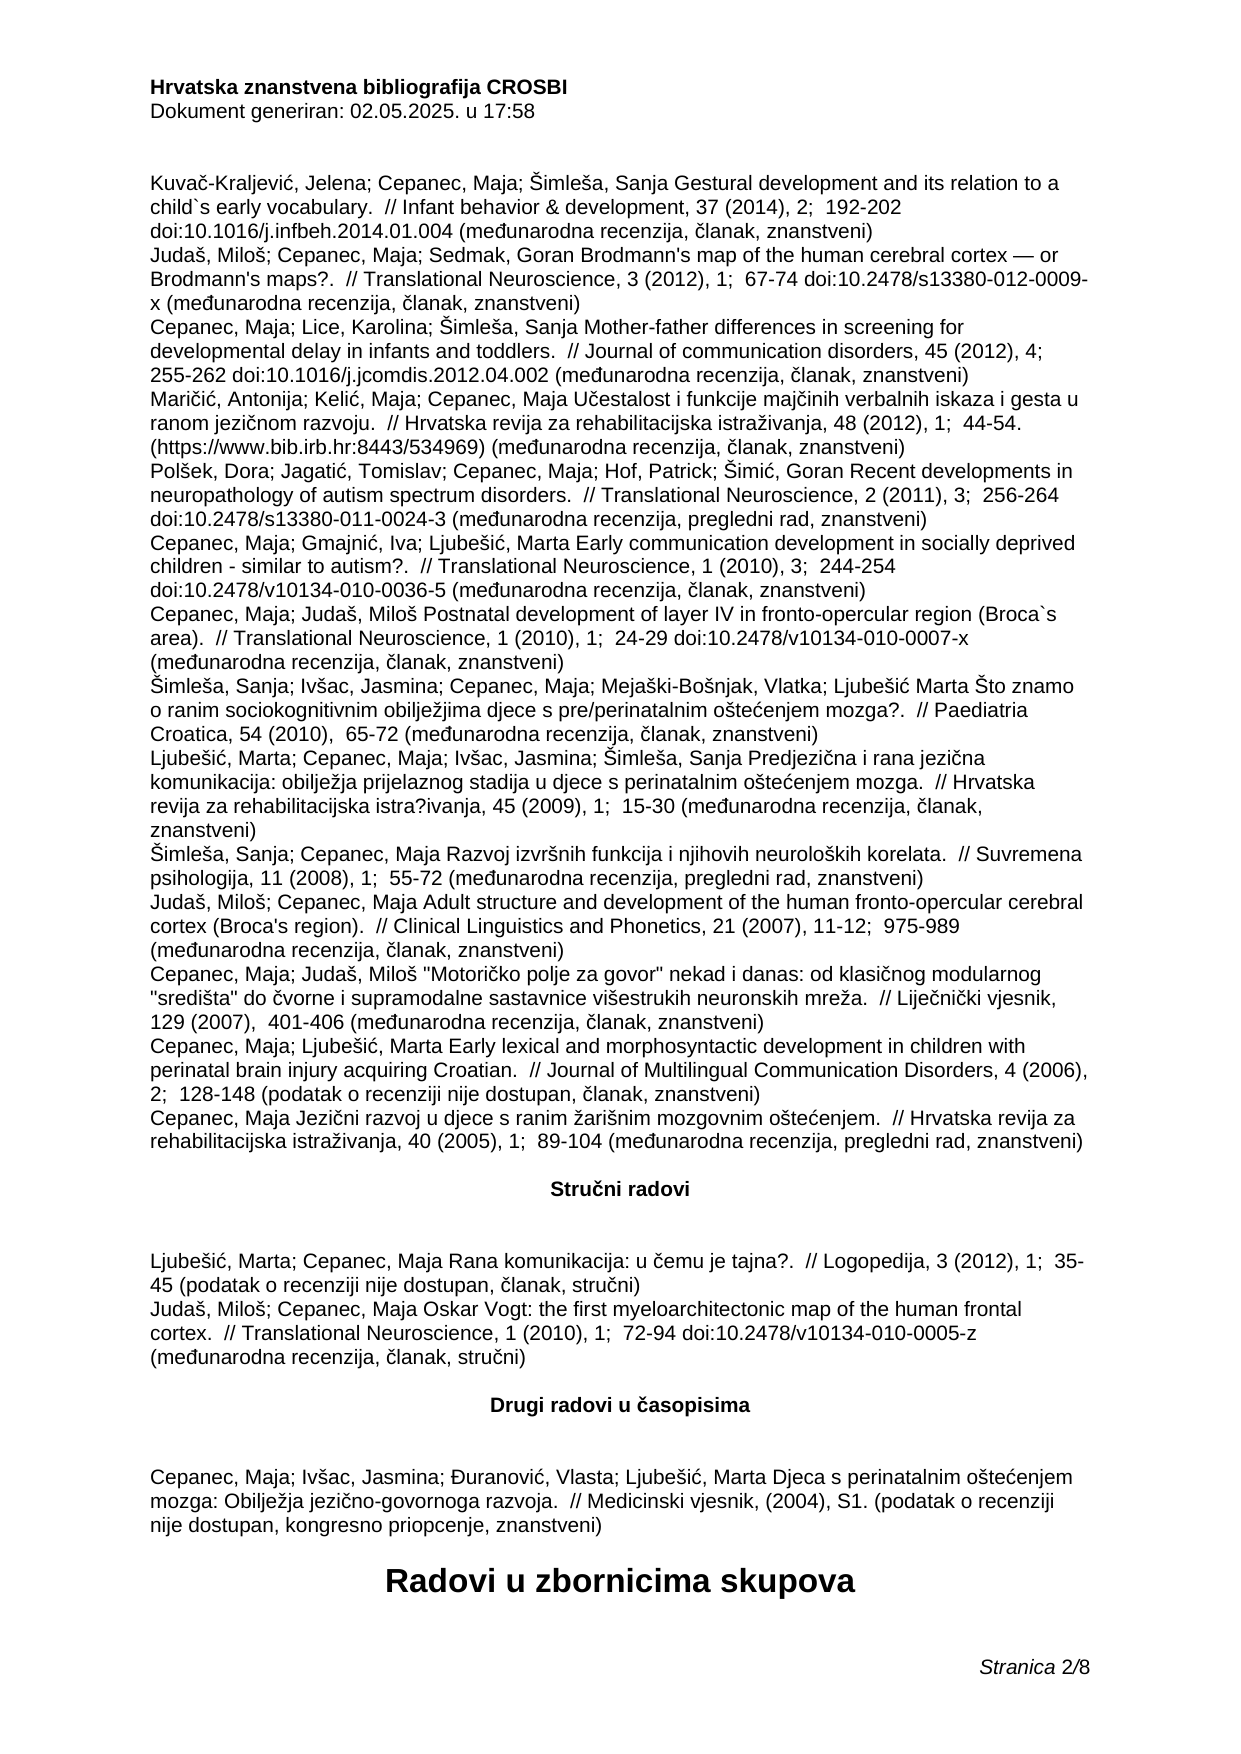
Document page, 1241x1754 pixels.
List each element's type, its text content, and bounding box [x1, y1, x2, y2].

subtitle Drugi radovi u časopisima [150, 1393, 1090, 1417]
text Cepanec, Maja; Gmajnić, Iva; Ljubešić, Marta [150, 530, 1090, 602]
text Cepanec, Maja; Lice, Karolina; Šimleša, Sanja [150, 315, 1090, 387]
text Maričić, Antonija; Kelić, Maja; Cepanec, Maja [150, 387, 1090, 458]
text Cepanec, Maja; Judaš, Miloš [150, 962, 1090, 1033]
text Ljubešić, Marta; Cepanec, Maja; Ivšac, Jasmina; Šimleša, Sanja [150, 746, 1090, 842]
text Cepanec, Maja; Judaš, Miloš [150, 602, 1090, 674]
text Šimleša, Sanja; Ivšac, Jasmina; Cepanec, Maja; Mejaški-Bošnjak, Vlatka; Ljubešić Marta [150, 674, 1090, 746]
text Judaš, Miloš; Cepanec, Maja; Sedmak, Goran [150, 243, 1090, 315]
subtitle Stručni radovi [150, 1177, 1090, 1201]
text Šimleša, Sanja; Cepanec, Maja [150, 842, 1090, 890]
subtitle Radovi u zbornicima skupova [150, 1561, 1090, 1599]
text Polšek, Dora; Jagatić, Tomislav; Cepanec, Maja; Hof, Patrick; Šimić, Goran [150, 458, 1090, 530]
text Kuvač-Kraljević, Jelena; Cepanec, Maja; Šimleša, Sanja [150, 171, 1090, 243]
text Cepanec, Maja [150, 1105, 1090, 1153]
text Judaš, Miloš; Cepanec, Maja [150, 890, 1090, 962]
text Cepanec, Maja; Ljubešić, Marta [150, 1033, 1090, 1105]
text Cepanec, Maja; Ivšac, Jasmina; Đuranović, Vlasta; Ljubešić, Marta [150, 1465, 1090, 1537]
text Judaš, Miloš; Cepanec, Maja [150, 1297, 1090, 1369]
text Ljubešić, Marta; Cepanec, Maja [150, 1249, 1090, 1297]
